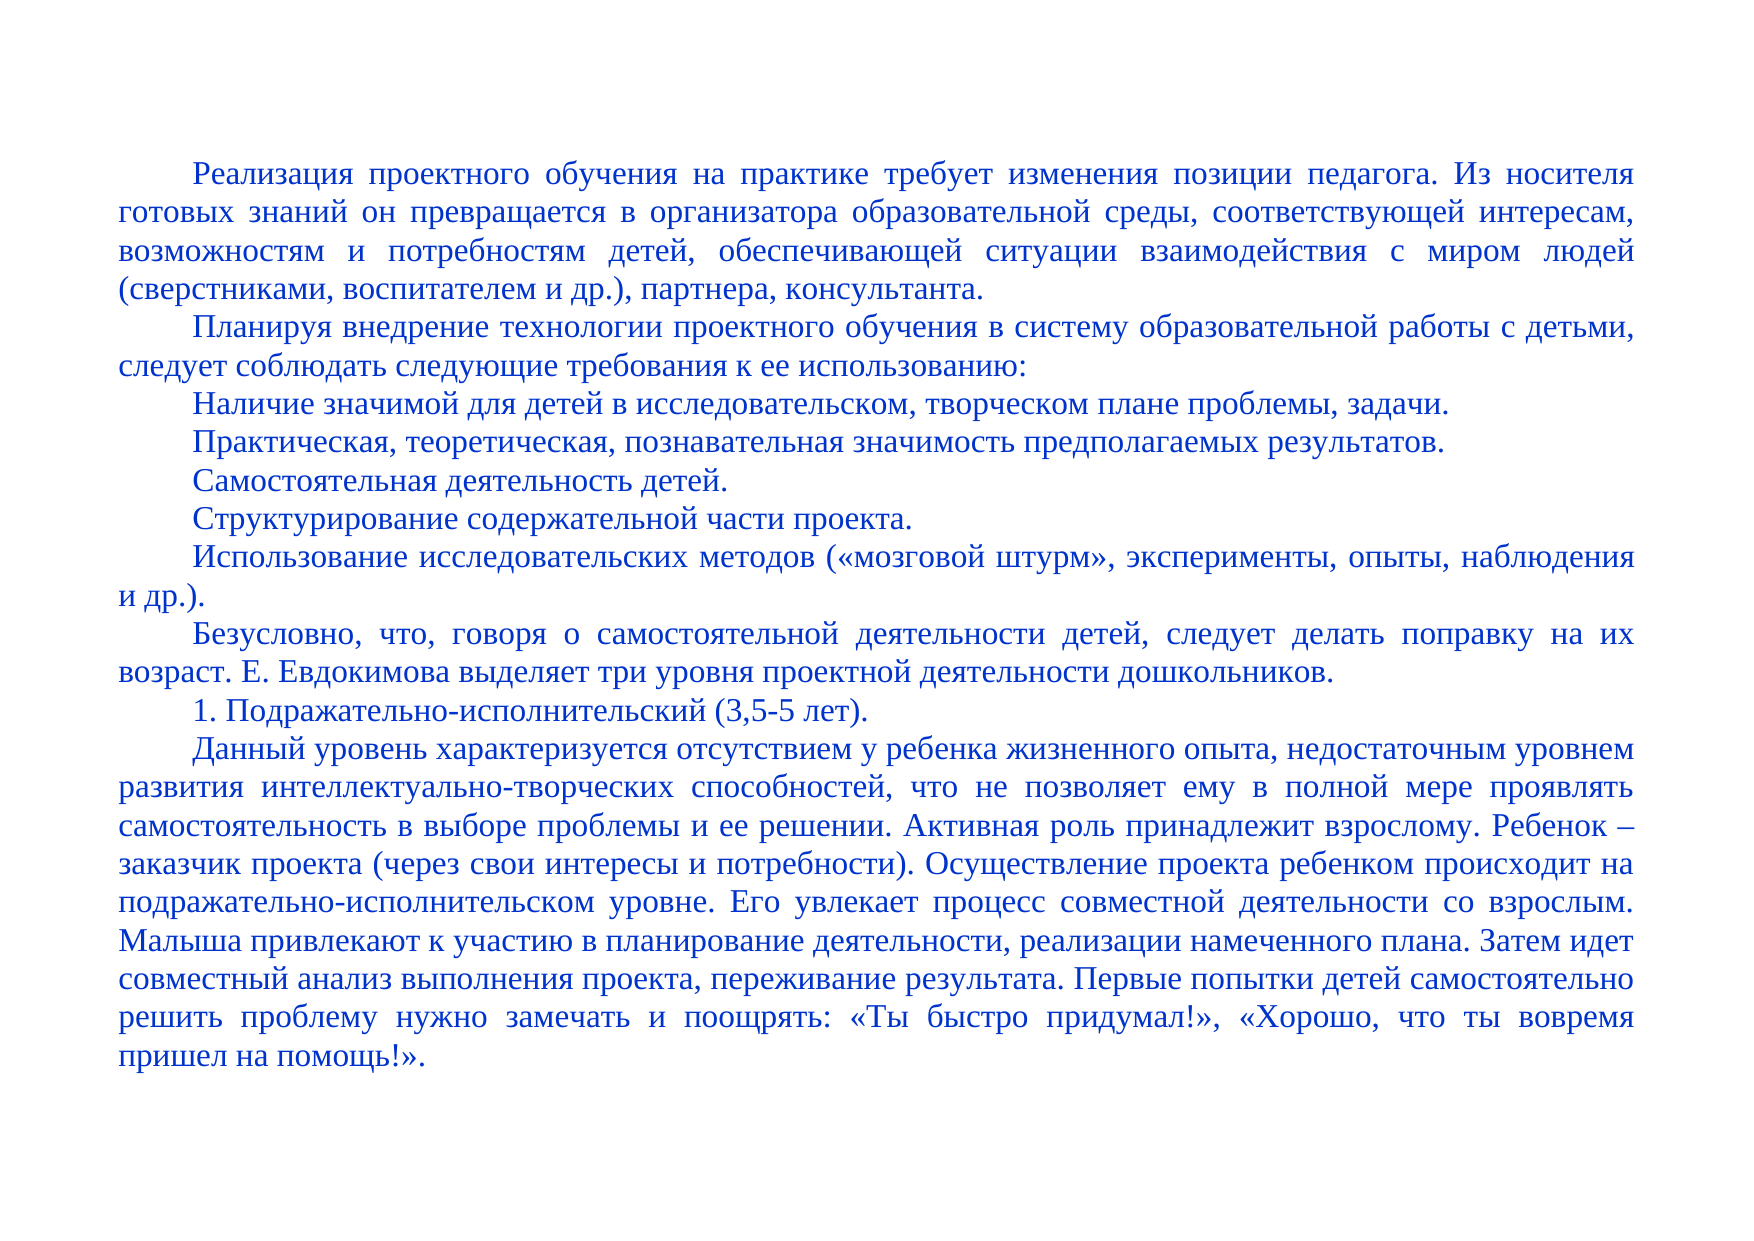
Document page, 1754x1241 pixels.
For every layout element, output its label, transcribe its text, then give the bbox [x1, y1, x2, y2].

text Данный уровень характеризуется отсутствием у ребенка жизненного опыта, недостаточным уровнем развития интеллектуально-творческих способностей, что не позволяет ему в полной мере проявлять самостоятельность в выборе проблемы и ее решении. Активная роль принадлежит взрослому. Ребенок – заказчик проекта (через свои интересы и потребности). Осуществление проекта ребенком происходит на подражательно-исполнительском уровне. Его увлекает процесс совместной деятельности со взрослым. Малыша привлекают к участию в планирование деятельности, реализации намеченного плана. Затем идет совместный анализ выполнения проекта, переживание результата. Первые попытки детей самостоятельно решить проблему нужно замечать и поощрять: «Ты быстро придумал!», «Хорошо, что ты вовремя пришел на помощь!». [118, 728, 1636, 1073]
text 1. Подражательно-исполнительский (3,5-5 лет). [118, 690, 1636, 728]
text Использование исследовательских методов («мозговой штурм», эксперименты, опыты, наблюдения и др.). [118, 537, 1636, 613]
text Планируя внедрение технологии проектного обучения в систему образовательной работы с детьми, следует соблюдать следующие требования к ее использованию: [118, 307, 1636, 383]
text Наличие значимой для детей в исследовательском, творческом плане проблемы, задачи. [118, 383, 1636, 422]
text Безусловно, что, говоря о самостоятельной деятельности детей, следует делать поправку на их возраст. Е. Евдокимова выделяет три уровня проектной деятельности дошкольников. [118, 613, 1636, 690]
text Структурирование содержательной части проекта. [118, 498, 1636, 537]
text Реализация проектного обучения на практике требует изменения позиции педагога. Из носителя готовых знаний он превращается в организатора образовательной среды, соответствующей интересам, возможностям и потребностям детей, обеспечивающей ситуации взаимодействия с миром людей (сверстниками, воспитателем и др.), партнера, консультанта. [118, 153, 1636, 307]
text Самостоятельная деятельность детей. [118, 460, 1636, 498]
text Практическая, теоретическая, познавательная значимость предполагаемых результатов. [118, 422, 1636, 460]
